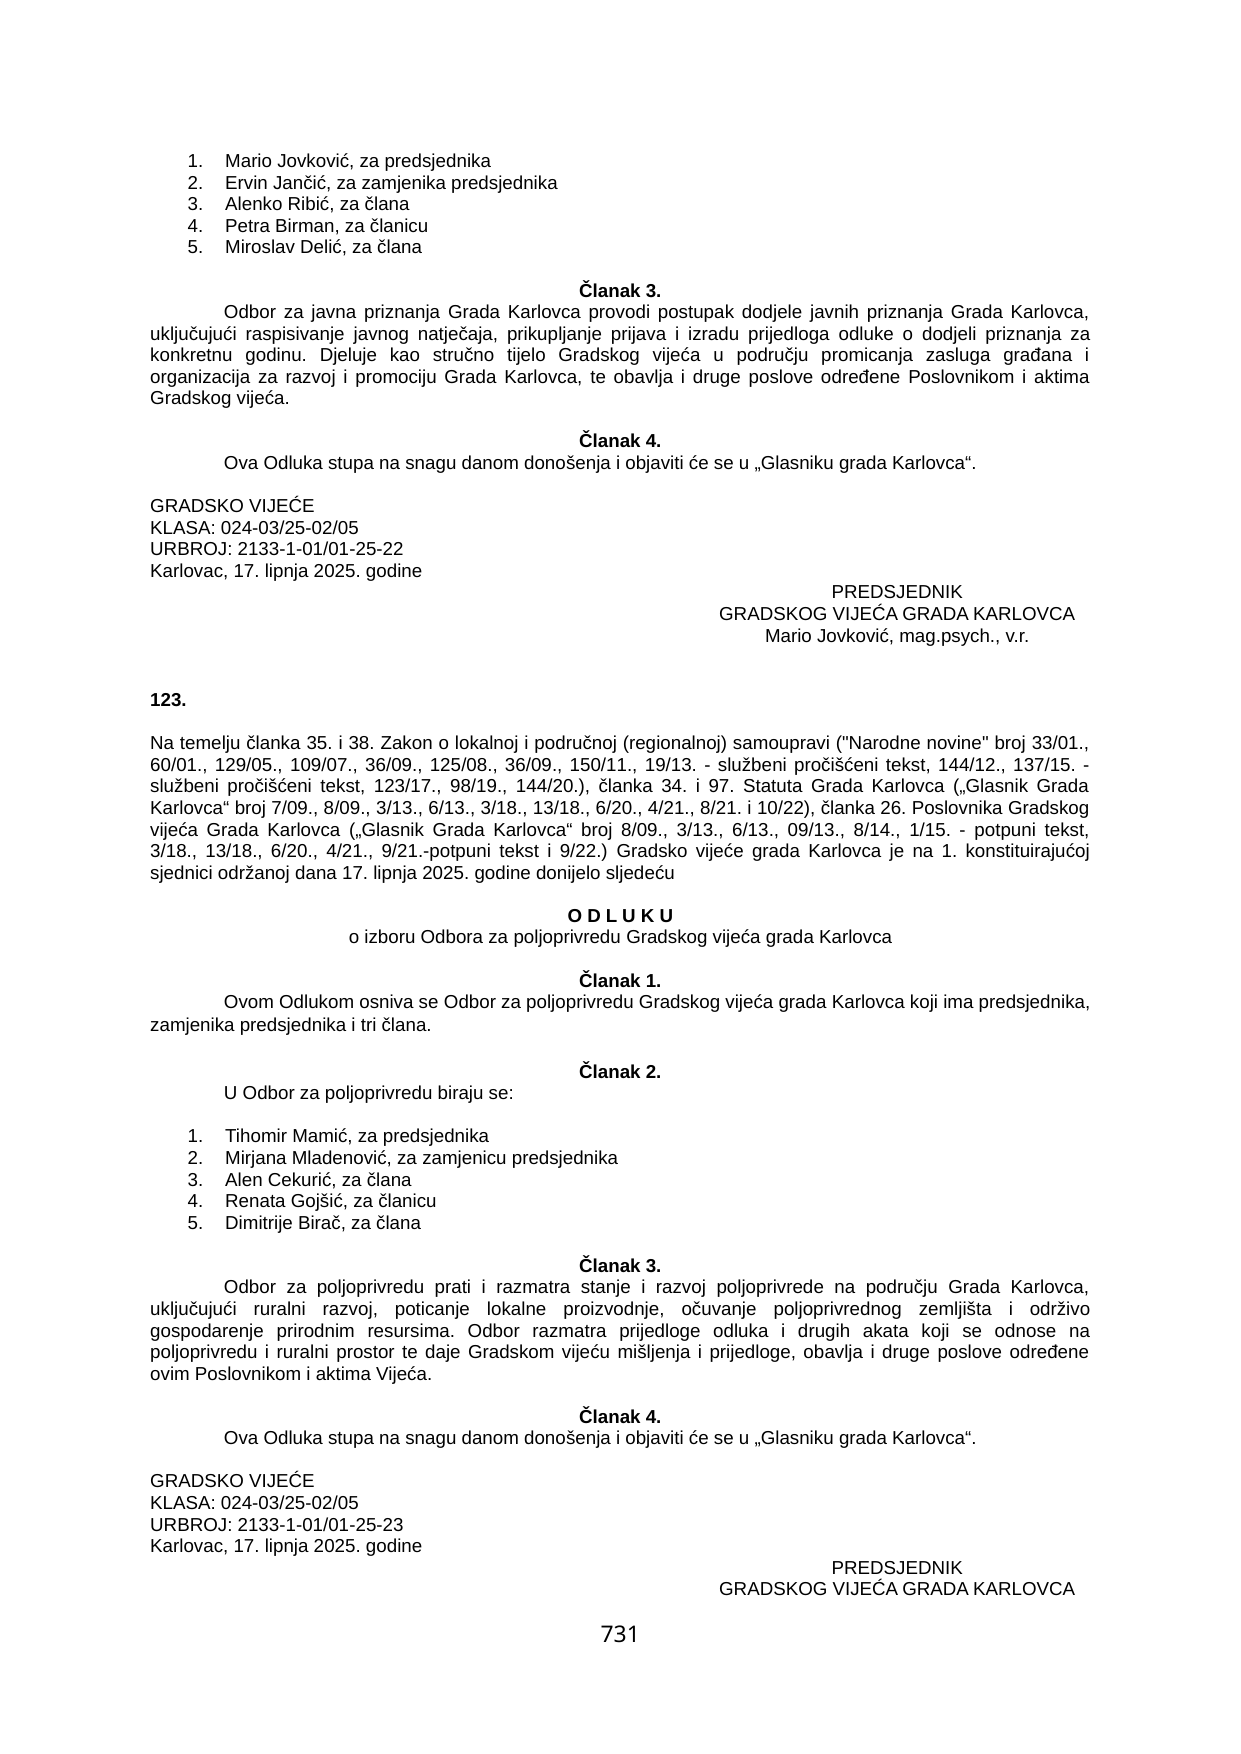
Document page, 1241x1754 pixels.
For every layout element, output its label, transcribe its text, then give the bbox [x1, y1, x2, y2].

list Tihomir Mamić, za predsjednika [187, 1125, 1090, 1147]
text Ova Odluka stupa na snagu danom donošenja i objaviti će se u „Glasniku grada Karlovca“. [150, 1427, 1090, 1449]
text PREDSJEDNIK [704, 581, 1090, 603]
text Članak 3. [150, 279, 1090, 301]
text Ova Odluka stupa na snagu danom donošenja i objaviti će se u „Glasniku grada Karlovca“. [150, 452, 1090, 473]
text Mario Jovković, mag.psych., v.r. [704, 624, 1090, 646]
text Ovom Odlukom osniva se Odbor za poljoprivredu Gradskog vijeća grada Karlovca koji ima predsjednika, zamjenika predsjednika i tri člana. [150, 991, 1090, 1036]
text GRADSKO VIJEĆE [150, 495, 1090, 517]
text URBROJ: 2133-1-01/01-25-22 [150, 538, 1090, 560]
text URBROJ: 2133-1-01/01-25-23 [150, 1513, 1090, 1535]
text Karlovac, 17. lipnja 2025. godine [150, 1535, 1090, 1557]
text KLASA: 024-03/25-02/05 [150, 1492, 1090, 1513]
text U Odbor za poljoprivredu biraju se: [150, 1082, 1090, 1104]
text 123. [150, 689, 1090, 711]
list Petra Birman, za članicu [187, 215, 1090, 236]
list Dimitrije Birač, za člana [187, 1212, 1090, 1233]
list Mirjana Mladenović, za zamjenicu predsjednika [187, 1147, 1090, 1168]
text PREDSJEDNIK [704, 1557, 1090, 1578]
text GRADSKOG VIJEĆA GRADA KARLOVCA [704, 1578, 1090, 1600]
text o izboru Odbora za poljoprivredu Gradskog vijeća grada Karlovca [150, 926, 1090, 948]
text Članak 3. [150, 1255, 1090, 1276]
text Članak 1. [150, 969, 1090, 991]
list Alen Cekurić, za člana [187, 1168, 1090, 1190]
text Odbor za javna priznanja Grada Karlovca provodi postupak dodjele javnih priznanja Grada Karlovca, uključujući raspisivanje javnog natječaja, prikupljanje prijava i izradu prijedloga odluke o dodjeli priznanja za konkretnu godinu. Djeluje kao stručno tijelo Gradskog vijeća u području promicanja zasluga građana i organizacija za razvoj i promociju Grada Karlovca, te obavlja i druge poslove određene Poslovnikom i aktima Gradskog vijeća. [150, 301, 1090, 409]
text Odbor za poljoprivredu prati i razmatra stanje i razvoj poljoprivrede na području Grada Karlovca, uključujući ruralni razvoj, poticanje lokalne proizvodnje, očuvanje poljoprivrednog zemljišta i održivo gospodarenje prirodnim resursima. Odbor razmatra prijedloge odluka i drugih akata koji se odnose na poljoprivredu i ruralni prostor te daje Gradskom vijeću mišljenja i prijedloge, obavlja i druge poslove određene ovim Poslovnikom i aktima Vijeća. [150, 1276, 1090, 1384]
list Alenko Ribić, za člana [187, 193, 1090, 215]
text O D L U K U [150, 905, 1090, 926]
text Članak 2. [150, 1061, 1090, 1082]
list Mario Jovković, za predsjednika [187, 150, 1090, 172]
text Karlovac, 17. lipnja 2025. godine [150, 560, 1090, 581]
list Miroslav Delić, za člana [187, 236, 1090, 258]
text GRADSKO VIJEĆE [150, 1470, 1090, 1492]
text KLASA: 024-03/25-02/05 [150, 517, 1090, 538]
text Članak 4. [150, 1406, 1090, 1427]
text Članak 4. [150, 430, 1090, 452]
list Renata Gojšić, za članicu [187, 1190, 1090, 1212]
list Ervin Jančić, za zamjenika predsjednika [187, 172, 1090, 193]
text GRADSKOG VIJEĆA GRADA KARLOVCA [704, 603, 1090, 624]
text Na temelju članka 35. i 38. Zakon o lokalnoj i područnoj (regionalnoj) samoupravi ("Narodne novine" broj 33/01., 60/01., 129/05., 109/07., 36/09., 125/08., 36/09., 150/11., 19/13. - službeni pročišćeni tekst, 144/12., 137/15. - službeni pročišćeni tekst, 123/17., 98/19., 144/20.), članka 34. i 97. Statuta Grada Karlovca („Glasnik Grada Karlovca“ broj 7/09., 8/09., 3/13., 6/13., 3/18., 13/18., 6/20., 4/21., 8/21. i 10/22), članka 26. Poslovnika Gradskog vijeća Grada Karlovca („Glasnik Grada Karlovca“ broj 8/09., 3/13., 6/13., 09/13., 8/14., 1/15. - potpuni tekst, 3/18., 13/18., 6/20., 4/21., 9/21.-potpuni tekst i 9/22.) Gradsko vijeće grada Karlovca je na 1. konstituirajućoj sjednici održanoj dana 17. lipnja 2025. godine donijelo sljedeću [150, 732, 1090, 883]
